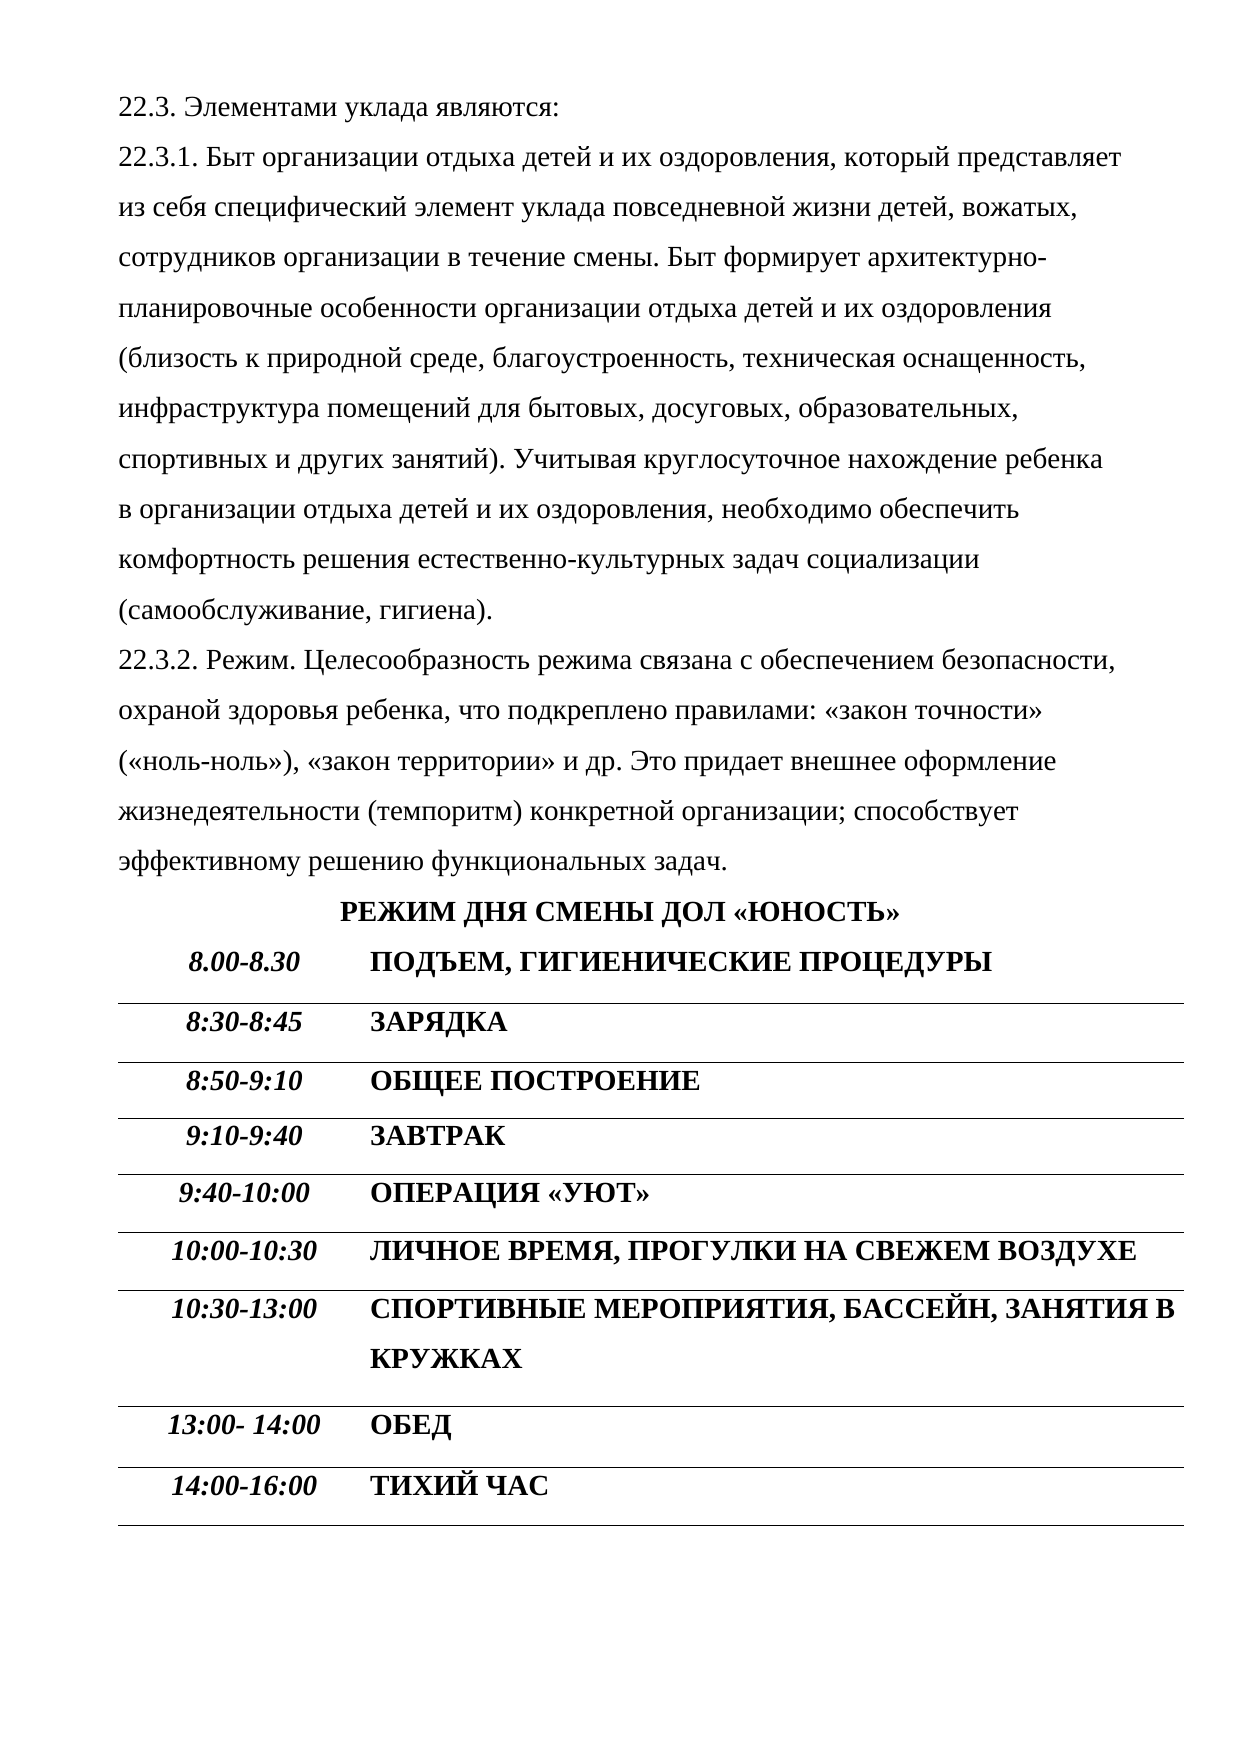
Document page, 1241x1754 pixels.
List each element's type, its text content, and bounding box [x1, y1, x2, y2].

table_cell ЗАРЯДКА [370, 1004, 1183, 1062]
text РЕЖИМ ДНЯ СМЕНЫ ДОЛ «ЮНОСТЬ» [118, 894, 1122, 927]
table_cell 9:40-10:00 [118, 1175, 370, 1232]
table_cell ОБЩЕЕ ПОСТРОЕНИЕ [370, 1063, 1183, 1117]
table_cell 8:30-8:45 [118, 1004, 370, 1062]
table_cell ЗАВТРАК [370, 1119, 1183, 1174]
table_cell ОБЕД [370, 1407, 1183, 1467]
table_cell 14:00-16:00 [118, 1468, 370, 1524]
table_cell ЛИЧНОЕ ВРЕМЯ, ПРОГУЛКИ НА СВЕЖЕМ ВОЗДУХЕ [370, 1233, 1183, 1290]
table_header 8.00-8.30 [118, 944, 370, 1003]
table_cell ОПЕРАЦИЯ «УЮТ» [370, 1175, 1183, 1232]
table_cell 10:30-13:00 [118, 1291, 370, 1406]
table_cell ТИХИЙ ЧАС [370, 1468, 1183, 1524]
table_cell 8:50-9:10 [118, 1063, 370, 1117]
table_cell 9:10-9:40 [118, 1119, 370, 1174]
table_cell 13:00- 14:00 [118, 1407, 370, 1467]
text 22.3.2. Режим. Целесообразность режима связана с обеспечением безопасности, охраной здоровья ребенка, что подкреплено правилами: «закон точности» («ноль-ноль»), «закон территории» и др. Это придает внешнее оформление жизнедеятельности (темпоритм) конкретной организации; способствует эффективному решению функциональных задач. [118, 642, 1122, 877]
text 22.3. Элементами уклада являются: [118, 89, 1122, 122]
text 22.3.1. Быт организации отдыха детей и их оздоровления, который представляет из себя специфический элемент уклада повседневной жизни детей, вожатых, сотрудников организации в течение смены. Быт формирует архитектурно-планировочные особенности организации отдыха детей и их оздоровления (близость к природной среде, благоустроенность, техническая оснащенность, инфраструктура помещений для бытовых, досуговых, образовательных, спортивных и других занятий). Учитывая круглосуточное нахождение ребенка в организации отдыха детей и их оздоровления, необходимо обеспечить комфортность решения естественно-культурных задач социализации (самообслуживание, гигиена). [118, 139, 1122, 625]
table_cell СПОРТИВНЫЕ МЕРОПРИЯТИЯ, БАССЕЙН, ЗАНЯТИЯ В КРУЖКАХ [370, 1291, 1183, 1406]
table_header ПОДЪЕМ, ГИГИЕНИЧЕСКИЕ ПРОЦЕДУРЫ [370, 944, 1183, 1003]
table_cell 10:00-10:30 [118, 1233, 370, 1290]
